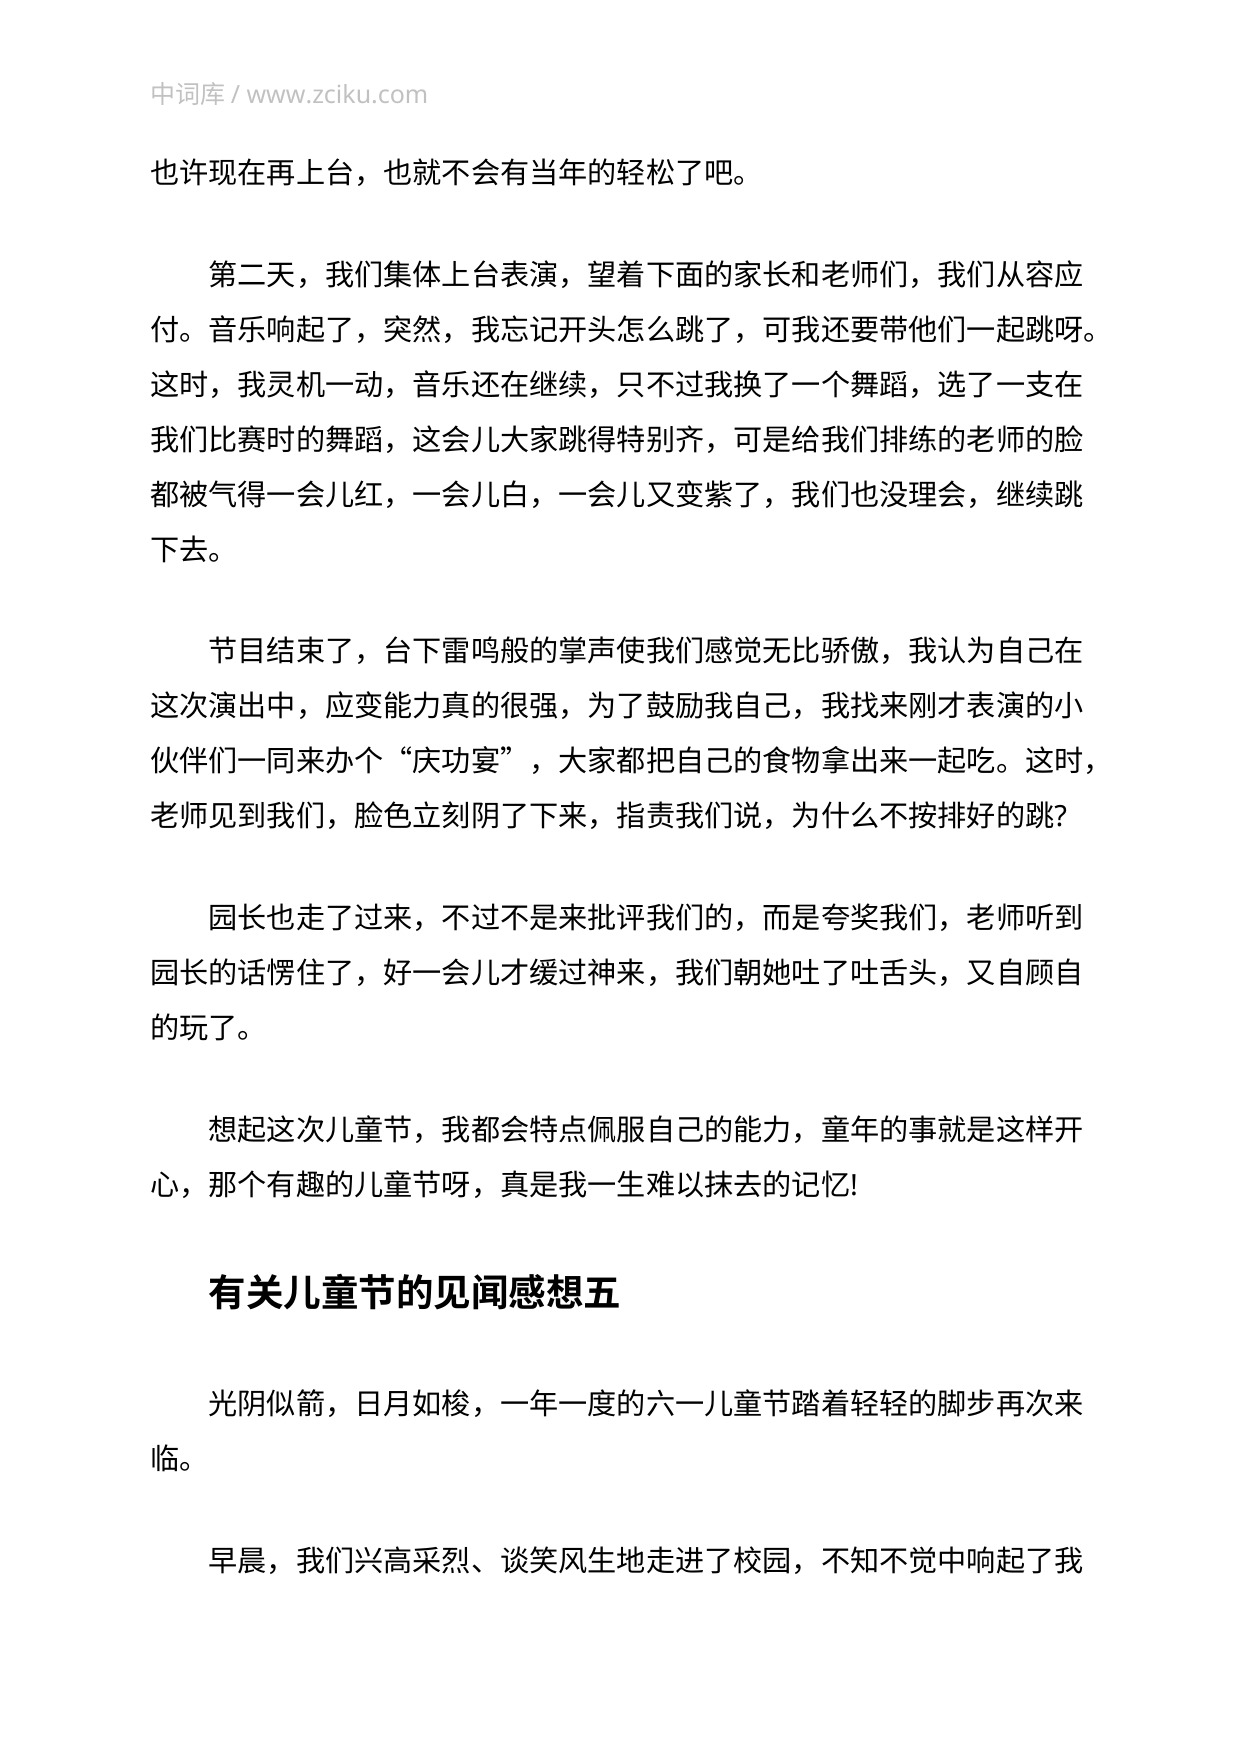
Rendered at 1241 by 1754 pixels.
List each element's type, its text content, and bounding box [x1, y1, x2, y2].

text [150, 150, 1090, 192]
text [150, 1537, 1090, 1579]
text 第二天，我们集体上台表演，望着下面的家长和老师们，我们从容应付。音乐响起了，突然，我忘记开头怎么跳了，可我还要带他们一起跳呀。这时，我灵机一动，音乐还在继续，只不过我换了一个舞蹈，选了一支在我们比赛时的舞蹈，这会儿大家跳得特别齐，可是给我们排练的老师的脸都被气得一会儿红，一会儿白，一会儿又变紫了，我们也没理会，继续跳下去。 [150, 252, 1090, 568]
text 节目结束了，台下雷鸣般的掌声使我们感觉无比骄傲，我认为自己在这次演出中，应变能力真的很强，为了鼓励我自己，我找来刚才表演的小伙伴们一同来办个“庆功宴”，大家都把自己的食物拿出来一起吃。这时，老师见到我们，脸色立刻阴了下来，指责我们说，为什么不按排好的跳? [150, 628, 1090, 835]
text 园长也走了过来，不过不是来批评我们的，而是夸奖我们，老师听到园长的话愣住了，好一会儿才缓过神来，我们朝她吐了吐舌头，又自顾自的玩了。 [150, 895, 1090, 1047]
text 光阴似箭，日月如梭，一年一度的六一儿童节踏着轻轻的脚步再次来临。 [150, 1381, 1090, 1478]
text 想起这次儿童节，我都会特点佩服自己的能力，童年的事就是这样开心，那个有趣的儿童节呀，真是我一生难以抹去的记忆! [150, 1106, 1090, 1203]
text 有关儿童节的见闻感想五 [150, 1263, 1090, 1317]
